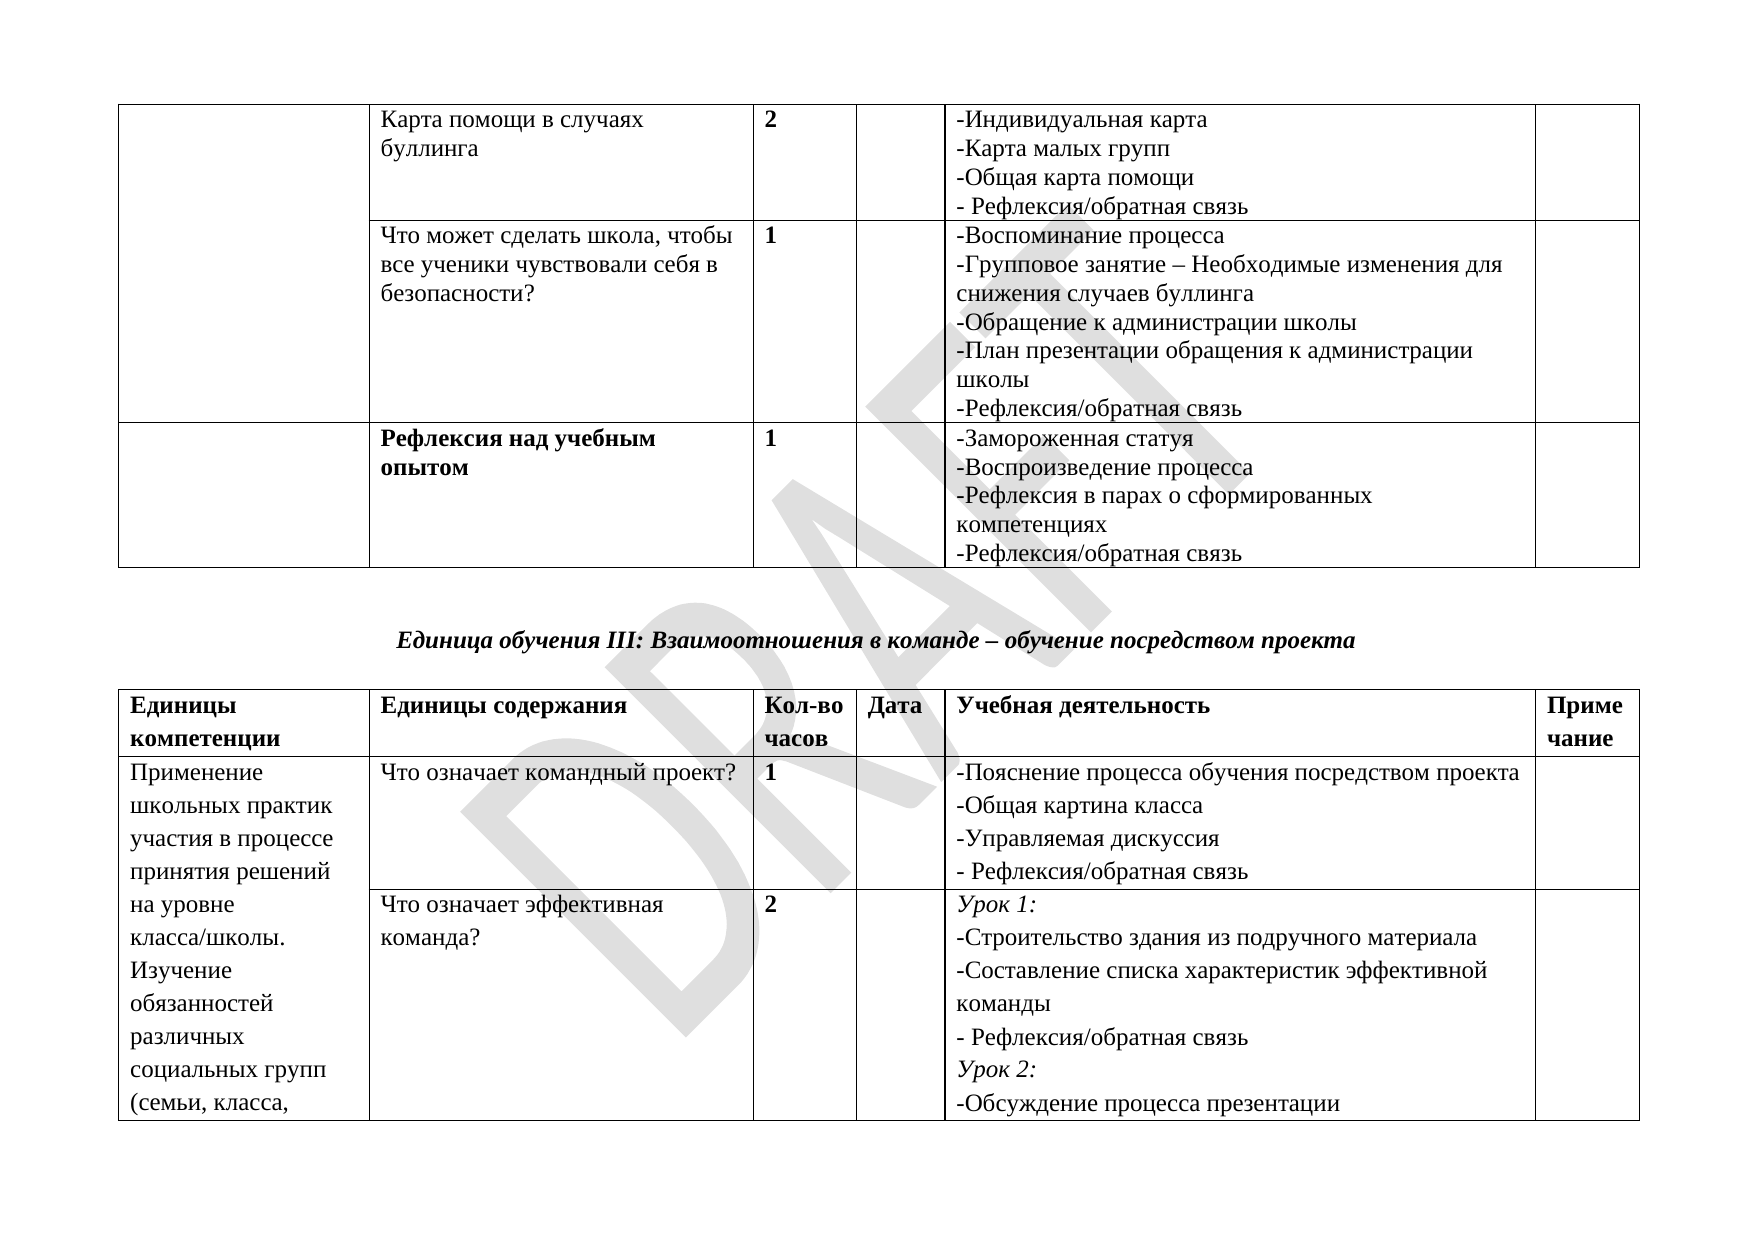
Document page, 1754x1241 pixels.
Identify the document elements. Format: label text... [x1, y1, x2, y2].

table_cell [119, 423, 369, 567]
table_cell [1536, 890, 1639, 1120]
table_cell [946, 890, 1535, 1120]
table_cell Что означает командный проект? [370, 757, 753, 888]
table_cell -Пояснение процесса обучения посредством проекта -Общая картина класса -Управляемая дискуссия - Рефлексия/обратная связь [946, 757, 1535, 888]
table_cell [1536, 423, 1639, 567]
table_cell [857, 105, 944, 219]
table_header Примечание [1536, 690, 1639, 756]
table_cell [1536, 221, 1639, 422]
table_cell 2 [754, 890, 856, 1120]
table_cell Карта помощи в случаях буллинга [370, 105, 753, 219]
table_cell Применение школьных практик участия в процессе принятия решений на уровне класса/школы. Изучение обязанностей различных социальных групп (семьи, класса, друзей, сверстников). Проявление уважения в различных школьных группах. Объяснение норм/правил деятельности в классе. Сотрудничество в группе с целью осуществления распределенных заданий/обязанностей. Проявление уважения к человеческому достоинству, равенству и справедливости. Ответственное участие в деятельности эффективной группы. [119, 757, 369, 1120]
table_header Единицы содержания [370, 690, 753, 756]
table_header Дата [857, 690, 944, 756]
table_cell 1 [754, 423, 856, 567]
text Единица обучения III: Взаимоотношения в команде – обучение посредством проекта [118, 625, 1636, 654]
table_cell 1 [754, 221, 856, 422]
table_cell Рефлексия над учебным опытом [370, 423, 753, 567]
table_cell [1536, 757, 1639, 888]
table_cell [857, 890, 944, 1120]
table_cell [857, 423, 944, 567]
table_cell 2 [754, 105, 856, 219]
table_cell -Воспоминание процесса -Групповое занятие – Необходимые изменения для снижения случаев буллинга -Обращение к администрации школы -План презентации обращения к администрации школы -Рефлексия/обратная связь [946, 221, 1535, 422]
table_header Учебная деятельность [946, 690, 1535, 756]
table_cell [857, 221, 944, 422]
table_cell 1 [754, 757, 856, 888]
table_cell Что может сделать школа, чтобы все ученики чувствовали себя в безопасности? [370, 221, 753, 422]
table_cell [370, 890, 753, 1120]
table_header Единицы компетенции [119, 690, 369, 756]
table_cell -Индивидуальная карта -Карта малых групп -Общая карта помощи - Рефлексия/обратная связь [946, 105, 1535, 219]
table_cell [1536, 105, 1639, 219]
table_cell -Замороженная статуя -Воспроизведение процесса -Рефлексия в парах о сформированных компетенциях -Рефлексия/обратная связь [946, 423, 1535, 567]
table_header Кол-во часов [754, 690, 856, 756]
table_cell [857, 757, 944, 888]
